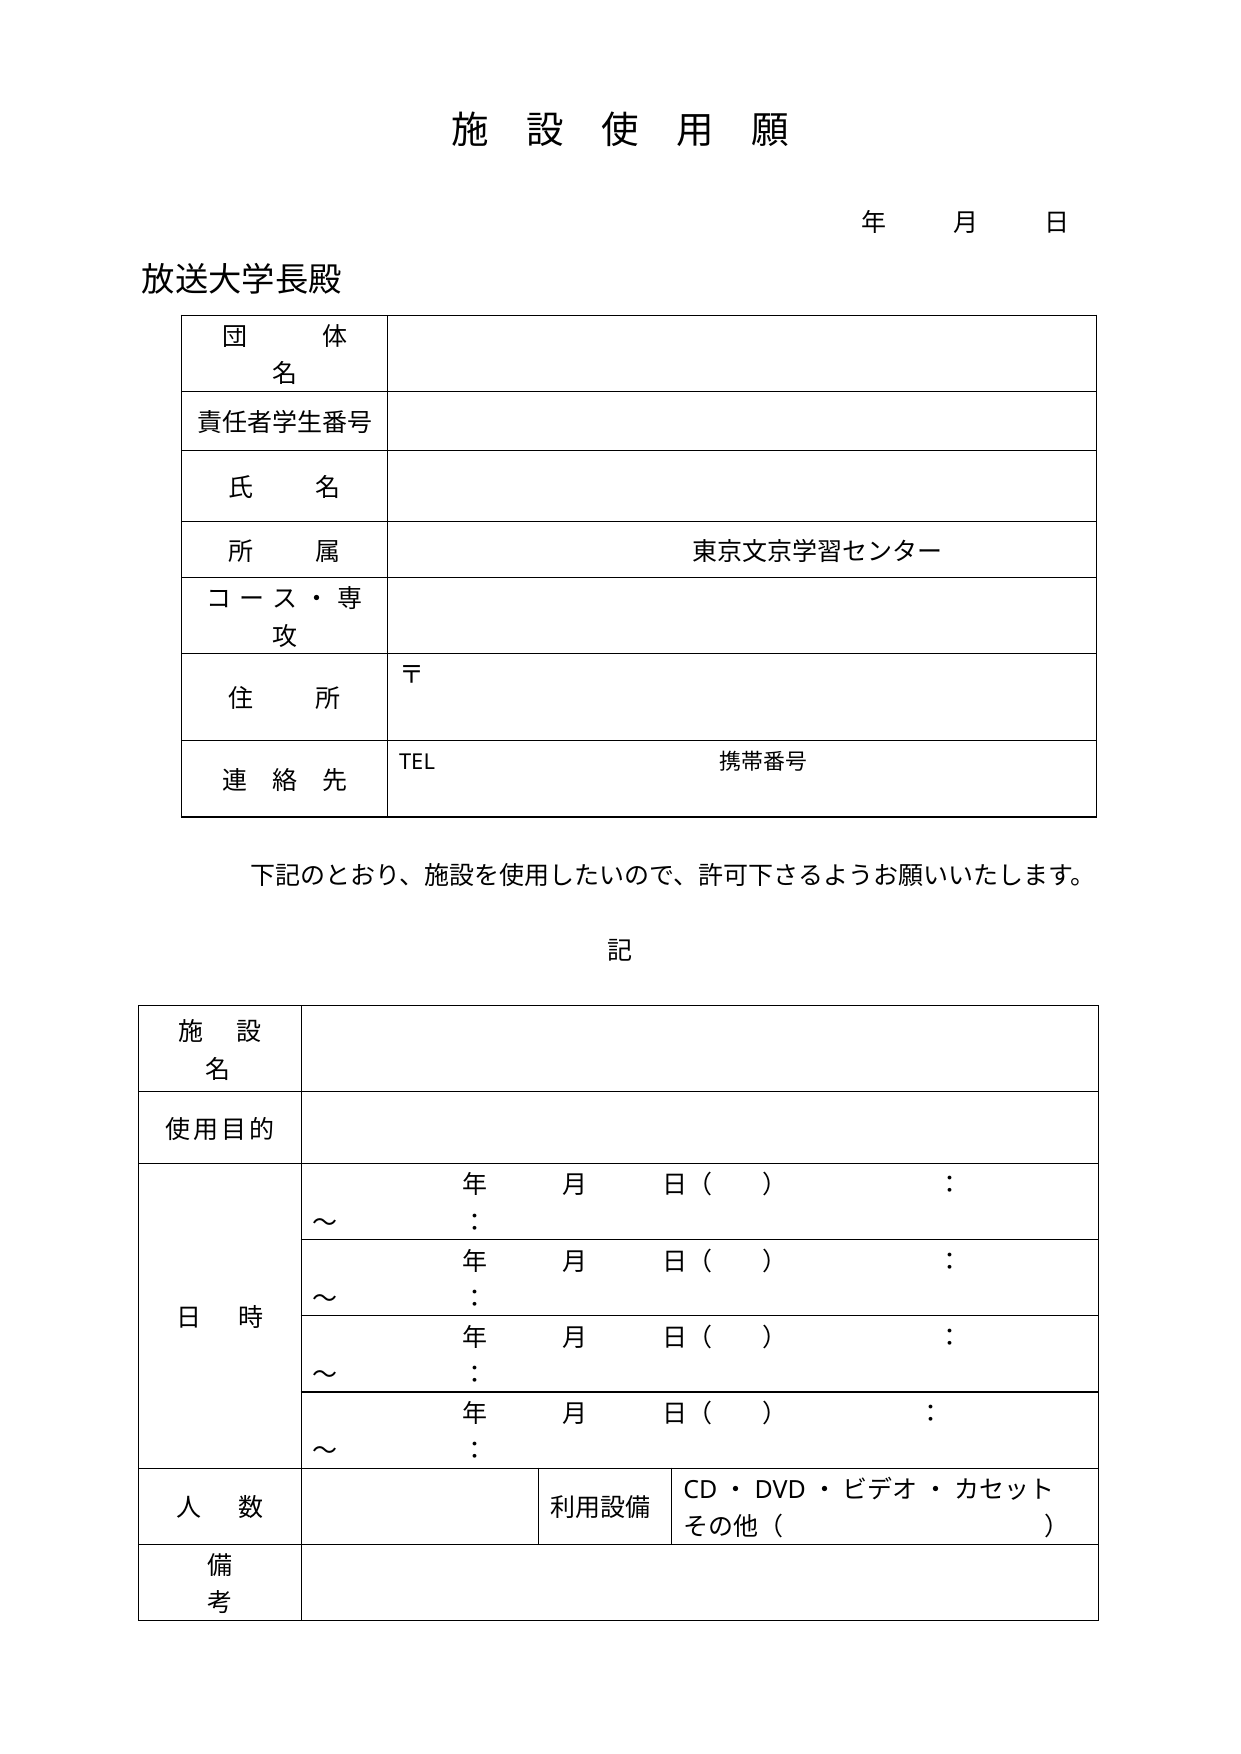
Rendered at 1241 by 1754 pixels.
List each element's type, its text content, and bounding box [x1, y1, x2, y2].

table_cell 住所 [182, 654, 387, 740]
subtitle 記 [75, 930, 1165, 967]
table_cell 日時 [139, 1164, 301, 1467]
table_cell [388, 578, 1096, 653]
table_cell 〒 [388, 654, 1096, 740]
table_cell [388, 451, 1096, 521]
table_cell 責任者学生番号 [182, 392, 387, 449]
table_cell 年 月 日（ ） ： ～ ： [302, 1316, 1098, 1391]
text 施 設 使 用 願 [75, 89, 1165, 164]
table_header [388, 316, 1096, 391]
table_header 施 設 名 [139, 1006, 301, 1091]
table_cell 人数 [139, 1469, 301, 1543]
table_cell [302, 1469, 538, 1543]
table_cell [302, 1092, 1098, 1163]
table_cell コース・専攻 [182, 578, 387, 653]
table_cell [302, 1545, 1098, 1619]
table_cell 利用設備 [539, 1469, 671, 1543]
text 放送大学長殿 [75, 239, 1165, 314]
table_cell 東京文京学習センター [388, 522, 1096, 577]
table_cell 氏名 [182, 451, 387, 521]
text 下記のとおり、施設を使用したいので、許可下さるようお願いいたします。 [75, 855, 1165, 892]
table_header 団 体 名 [182, 316, 387, 391]
table_cell 連絡先 [182, 741, 387, 816]
table_cell 年 月 日（ ） ： ～ ： [302, 1393, 1098, 1467]
table_cell 備 考 [139, 1545, 301, 1619]
table_cell 年 月 日（ ） ： ～ ： [302, 1240, 1098, 1315]
table_cell TEL 携帯番号 [388, 741, 1096, 816]
table_cell 年 月 日（ ） ： ～ ： [302, 1164, 1098, 1239]
text 年 月 日 [75, 202, 1165, 239]
table_cell 使用目的 [139, 1092, 301, 1163]
table_cell CD ・ DVD ・ ビデオ ・ カセット その他（ ） [672, 1469, 1098, 1543]
table_cell 所属 [182, 522, 387, 577]
table_cell [388, 392, 1096, 449]
table_header [302, 1006, 1098, 1091]
